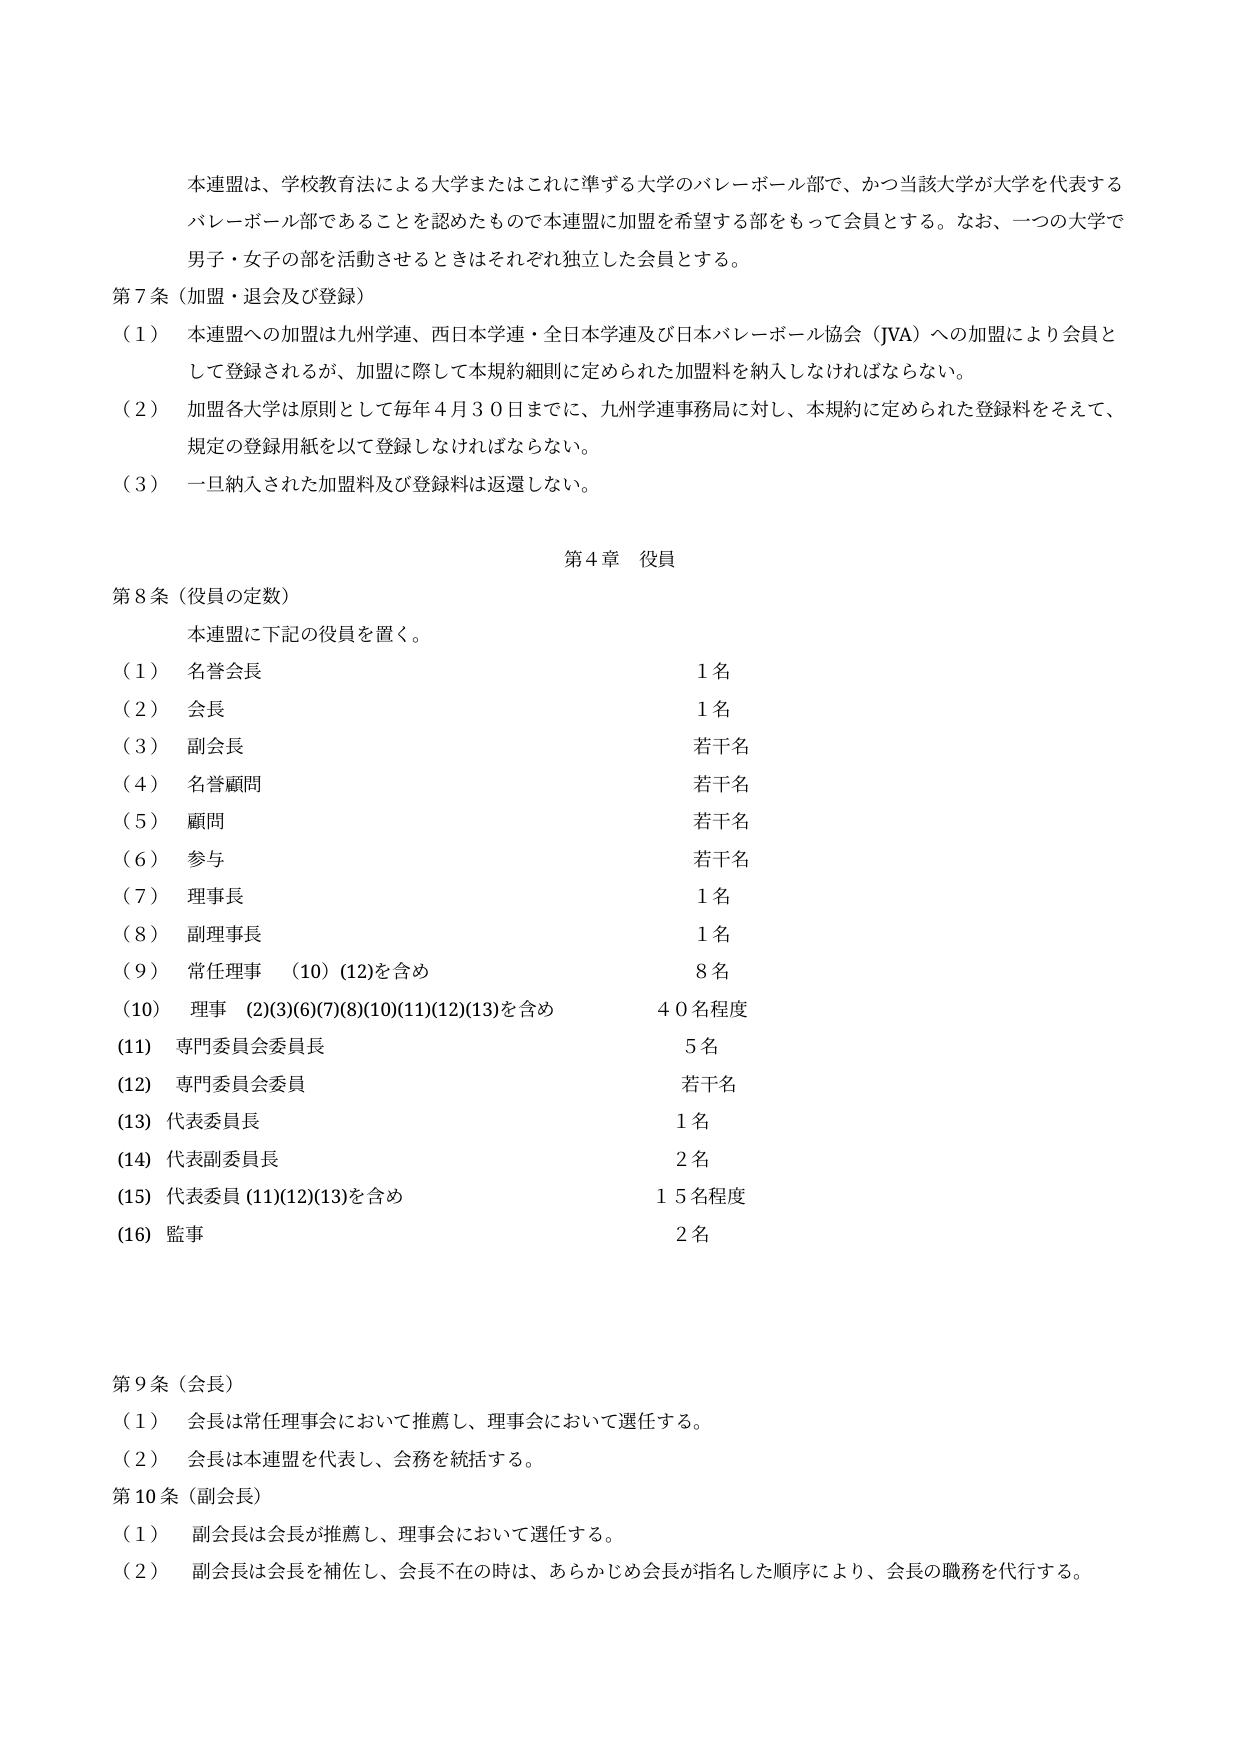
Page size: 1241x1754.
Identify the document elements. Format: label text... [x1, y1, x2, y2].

text 本連盟に下記の役員を置く。 [112, 614, 1128, 652]
text （２） 加盟各大学は原則として毎年４月３０日までに、九州学連事務局に対し、本規約に定められた登録料をそえて、規定の登録用紙を以て登録しなければならない。 [112, 389, 1128, 464]
text (14) 代表副委員長 ２名 [112, 1139, 1128, 1177]
text 第７条（加盟・退会及び登録） [112, 277, 1128, 314]
text (11) 専門委員会委員長 ５名 [112, 1027, 1128, 1064]
text （１） 会長は常任理事会において推薦し、理事会において選任する。 [112, 1402, 1128, 1439]
text (15) 代表委員 (11)(12)(13)を含め １５名程度 [112, 1177, 1128, 1214]
text 第８条（役員の定数） [112, 577, 1128, 614]
text （４） 名誉顧問 若干名 [112, 764, 1128, 802]
text 第10条（副会長） [112, 1477, 1128, 1514]
text 第９条（会長） [112, 1364, 1128, 1402]
text （10） 理事 (2)(3)(6)(7)(8)(10)(11)(12)(13)を含め ４０名程度 [112, 989, 1128, 1027]
text （７） 理事長 １名 [112, 877, 1128, 914]
text （２） 会長は本連盟を代表し、会務を統括する。 [112, 1439, 1128, 1477]
text （１） 名誉会長 １名 [112, 652, 1128, 689]
text (12) 専門委員会委員 若干名 [112, 1064, 1128, 1102]
text （１） 副会長は会長が推薦し、理事会において選任する。 [112, 1514, 1128, 1552]
text （３） 一旦納入された加盟料及び登録料は返還しない。 [112, 464, 1128, 502]
text （９） 常任理事 （10）(12)を含め ８名 [112, 952, 1128, 989]
text （２） 副会長は会長を補佐し、会長不在の時は、あらかじめ会長が指名した順序により、会長の職務を代行する。 [112, 1552, 1128, 1589]
text （３） 副会長 若干名 [112, 727, 1128, 764]
text (13) 代表委員長 １名 [112, 1102, 1128, 1139]
text 第４章 役員 [112, 539, 1128, 577]
text （８） 副理事長 １名 [112, 914, 1128, 952]
text 本連盟は、学校教育法による大学またはこれに準ずる大学のバレーボール部で、かつ当該大学が大学を代表するバレーボール部であることを認めたもので本連盟に加盟を希望する部をもって会員とする。なお、一つの大学で男子・女子の部を活動させるときはそれぞれ独立した会員とする。 [112, 164, 1128, 277]
text （２） 会長 １名 [112, 689, 1128, 727]
text (16) 監事 ２名 [112, 1214, 1128, 1252]
text （５） 顧問 若干名 [112, 802, 1128, 839]
text （１） 本連盟への加盟は九州学連、西日本学連・全日本学連及び日本バレーボール協会（JVA）への加盟により会員として登録されるが、加盟に際して本規約細則に定められた加盟料を納入しなければならない。 [112, 314, 1128, 389]
text （６） 参与 若干名 [112, 839, 1128, 877]
